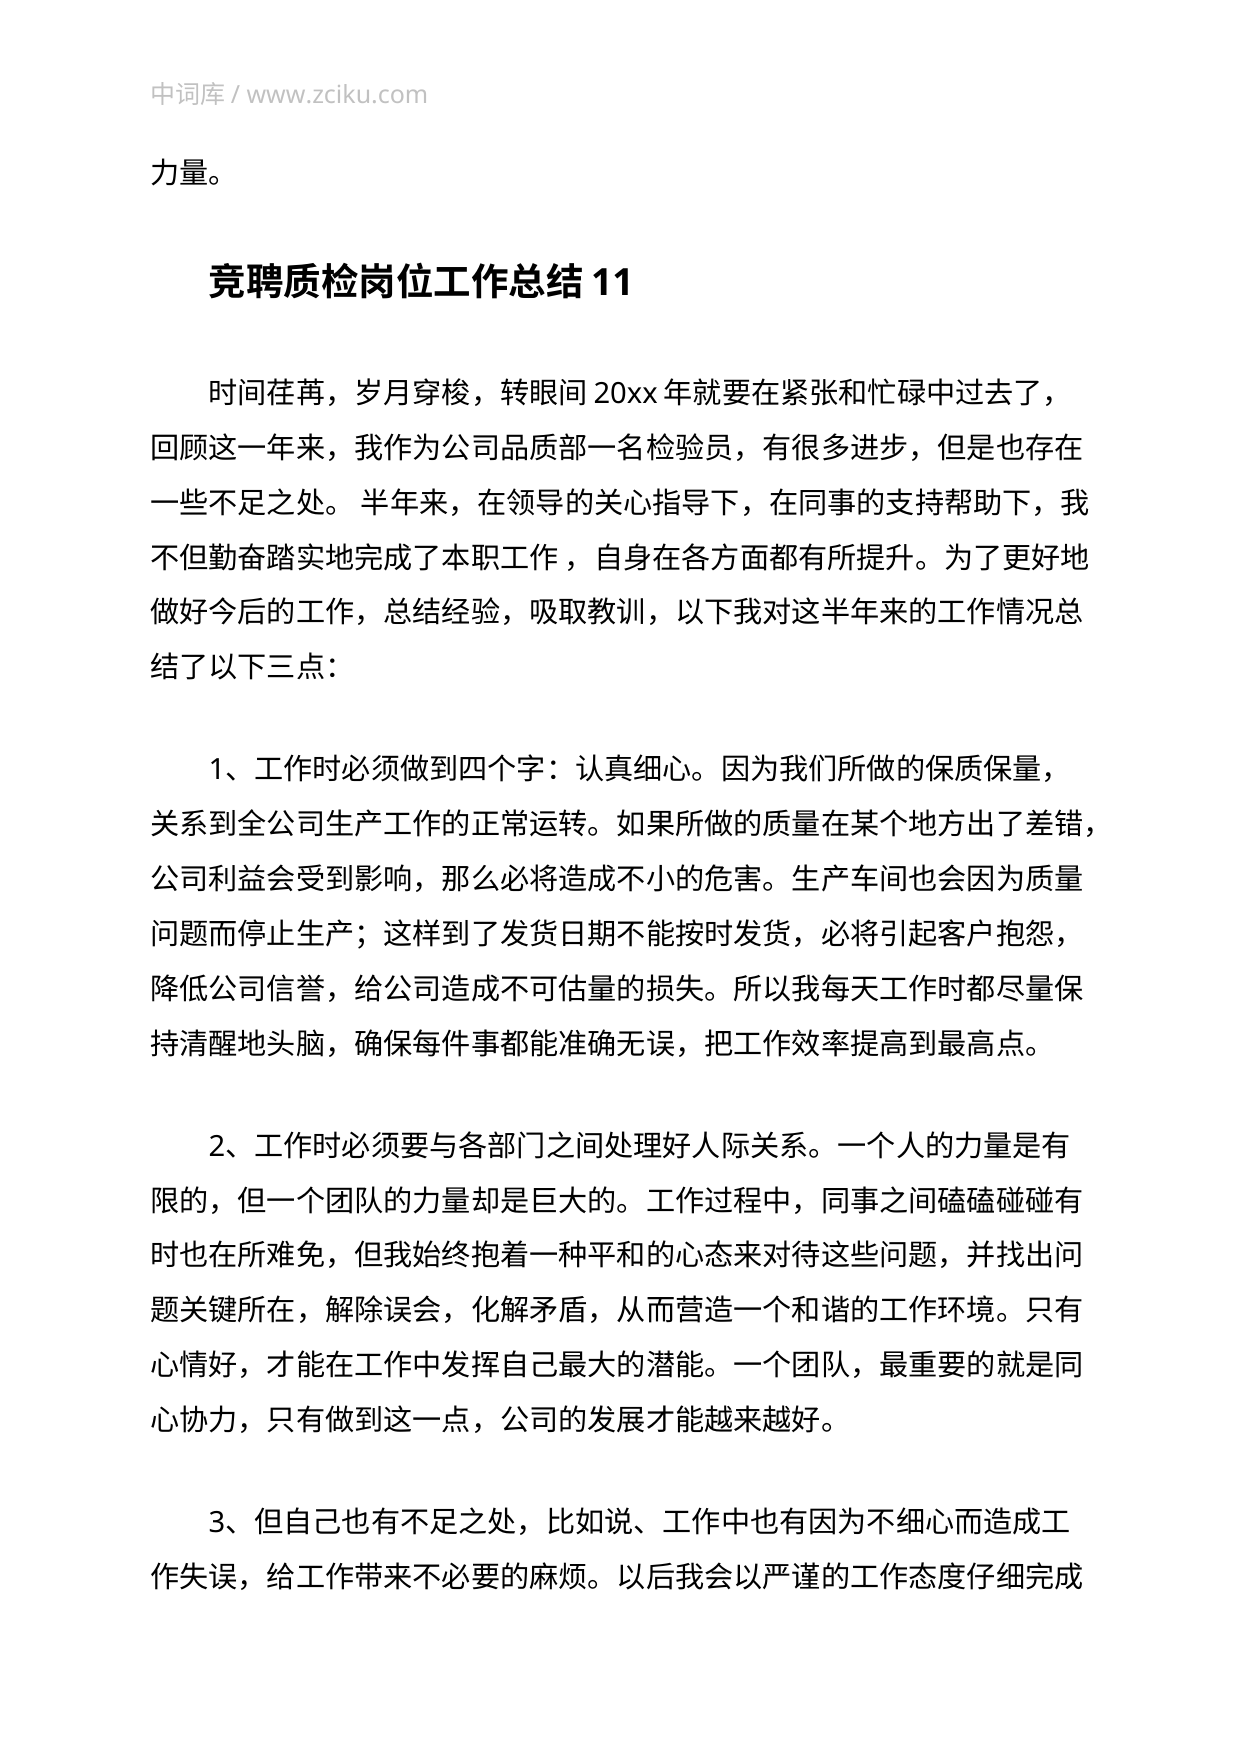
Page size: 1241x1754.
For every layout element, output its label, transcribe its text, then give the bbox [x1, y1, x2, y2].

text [150, 1498, 1090, 1596]
text 竞聘质检岗位工作总结11 [150, 252, 1090, 306]
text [150, 150, 1090, 192]
text 2、工作时必须要与各部门之间处理好人际关系。一个人的力量是有限的，但一个团队的力量却是巨大的。工作过程中，同事之间磕磕碰碰有时也在所难免，但我始终抱着一种平和的心态来对待这些问题，并找出问题关键所在，解除误会，化解矛盾，从而营造一个和谐的工作环境。只有心情好，才能在工作中发挥自己最大的潜能。一个团队，最重要的就是同心协力，只有做到这一点，公司的发展才能越来越好。 [150, 1122, 1090, 1439]
text 时间荏苒，岁月穿梭，转眼间20xx年就要在紧张和忙碌中过去了，回顾这一年来，我作为公司品质部一名检验员，有很多进步，但是也存在一些不足之处。 半年来，在领导的关心指导下，在同事的支持帮助下，我不但勤奋踏实地完成了本职工作 ，自身在各方面都有所提升。为了更好地做好今后的工作，总结经验，吸取教训，以下我对这半年来的工作情况总结了以下三点： [150, 369, 1090, 686]
text 1、工作时必须做到四个字：认真细心。因为我们所做的保质保量，关系到全公司生产工作的正常运转。如果所做的质量在某个地方出了差错，公司利益会受到影响，那么必将造成不小的危害。生产车间也会因为质量问题而停止生产；这样到了发货日期不能按时发货，必将引起客户抱怨，降低公司信誉，给公司造成不可估量的损失。所以我每天工作时都尽量保持清醒地头脑，确保每件事都能准确无误，把工作效率提高到最高点。 [150, 746, 1090, 1063]
